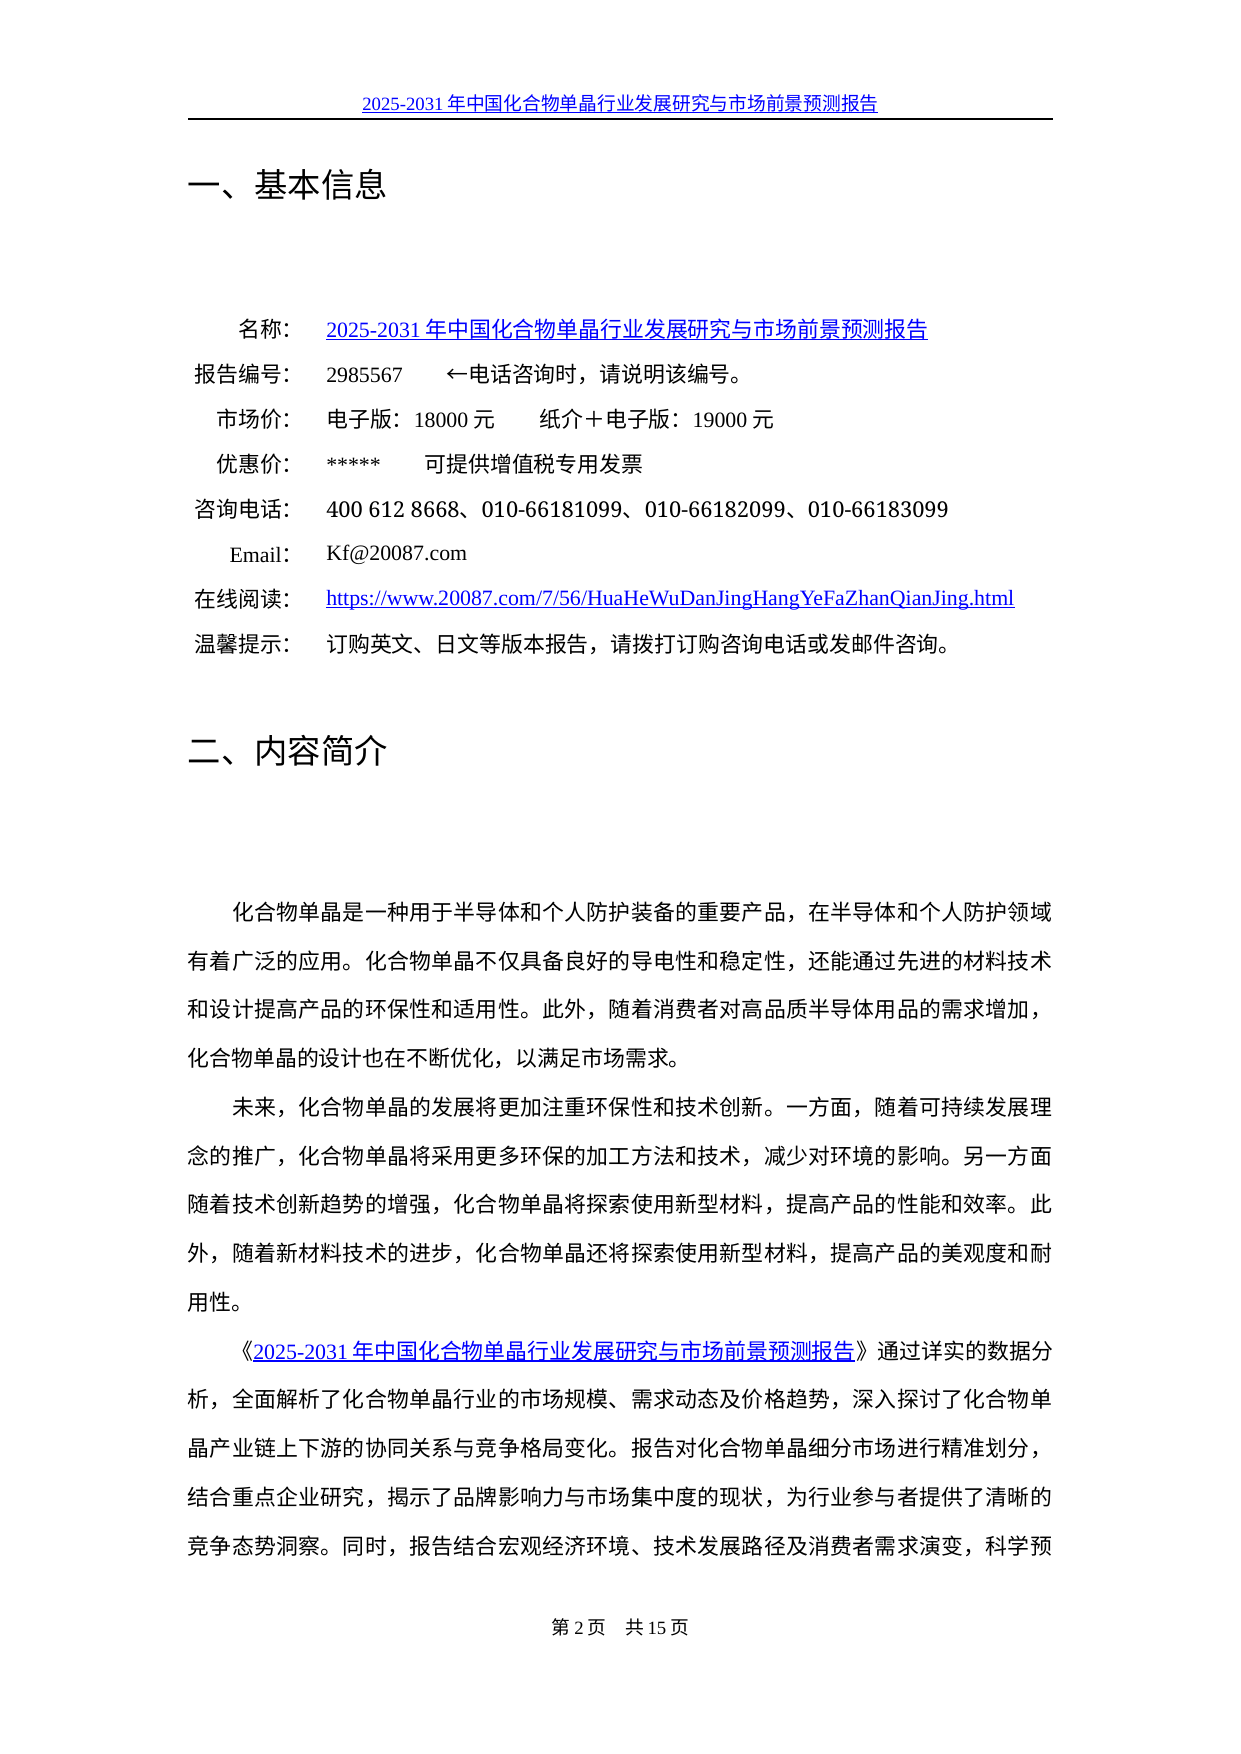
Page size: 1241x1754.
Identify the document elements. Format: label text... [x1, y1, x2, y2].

table_cell ***** 可提供增值税专用发票 [315, 447, 1073, 492]
table_cell 咨询电话： [167, 492, 315, 537]
table_cell 市场价： [167, 402, 315, 447]
table_cell Email： [167, 537, 315, 582]
table_cell 2985567 ←电话咨询时，请说明该编号。 [315, 357, 1073, 402]
table_header 名称： [167, 312, 315, 357]
title 二、内容简介 [187, 717, 1053, 782]
table_cell 电子版：18000 元 纸介＋电子版：19000 元 [315, 402, 1073, 447]
table_header 2025-2031年中国化合物单晶行业发展研究与市场前景预测报告 [315, 312, 1073, 357]
title 一、基本信息 [187, 150, 1053, 215]
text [187, 894, 1053, 1561]
table_cell 优惠价： [167, 447, 315, 492]
table_cell Kf@20087.com [315, 537, 1073, 582]
table_cell 报告编号： [167, 357, 315, 402]
table_cell [315, 582, 1073, 627]
table_cell 400 612 8668、010-66181099、010-66182099、010-66183099 [315, 492, 1073, 537]
table_cell 在线阅读： [167, 582, 315, 627]
table_cell 温馨提示： [167, 627, 315, 672]
table_cell 订购英文、日文等版本报告，请拨打订购咨询电话或发邮件咨询。 [315, 627, 1073, 672]
